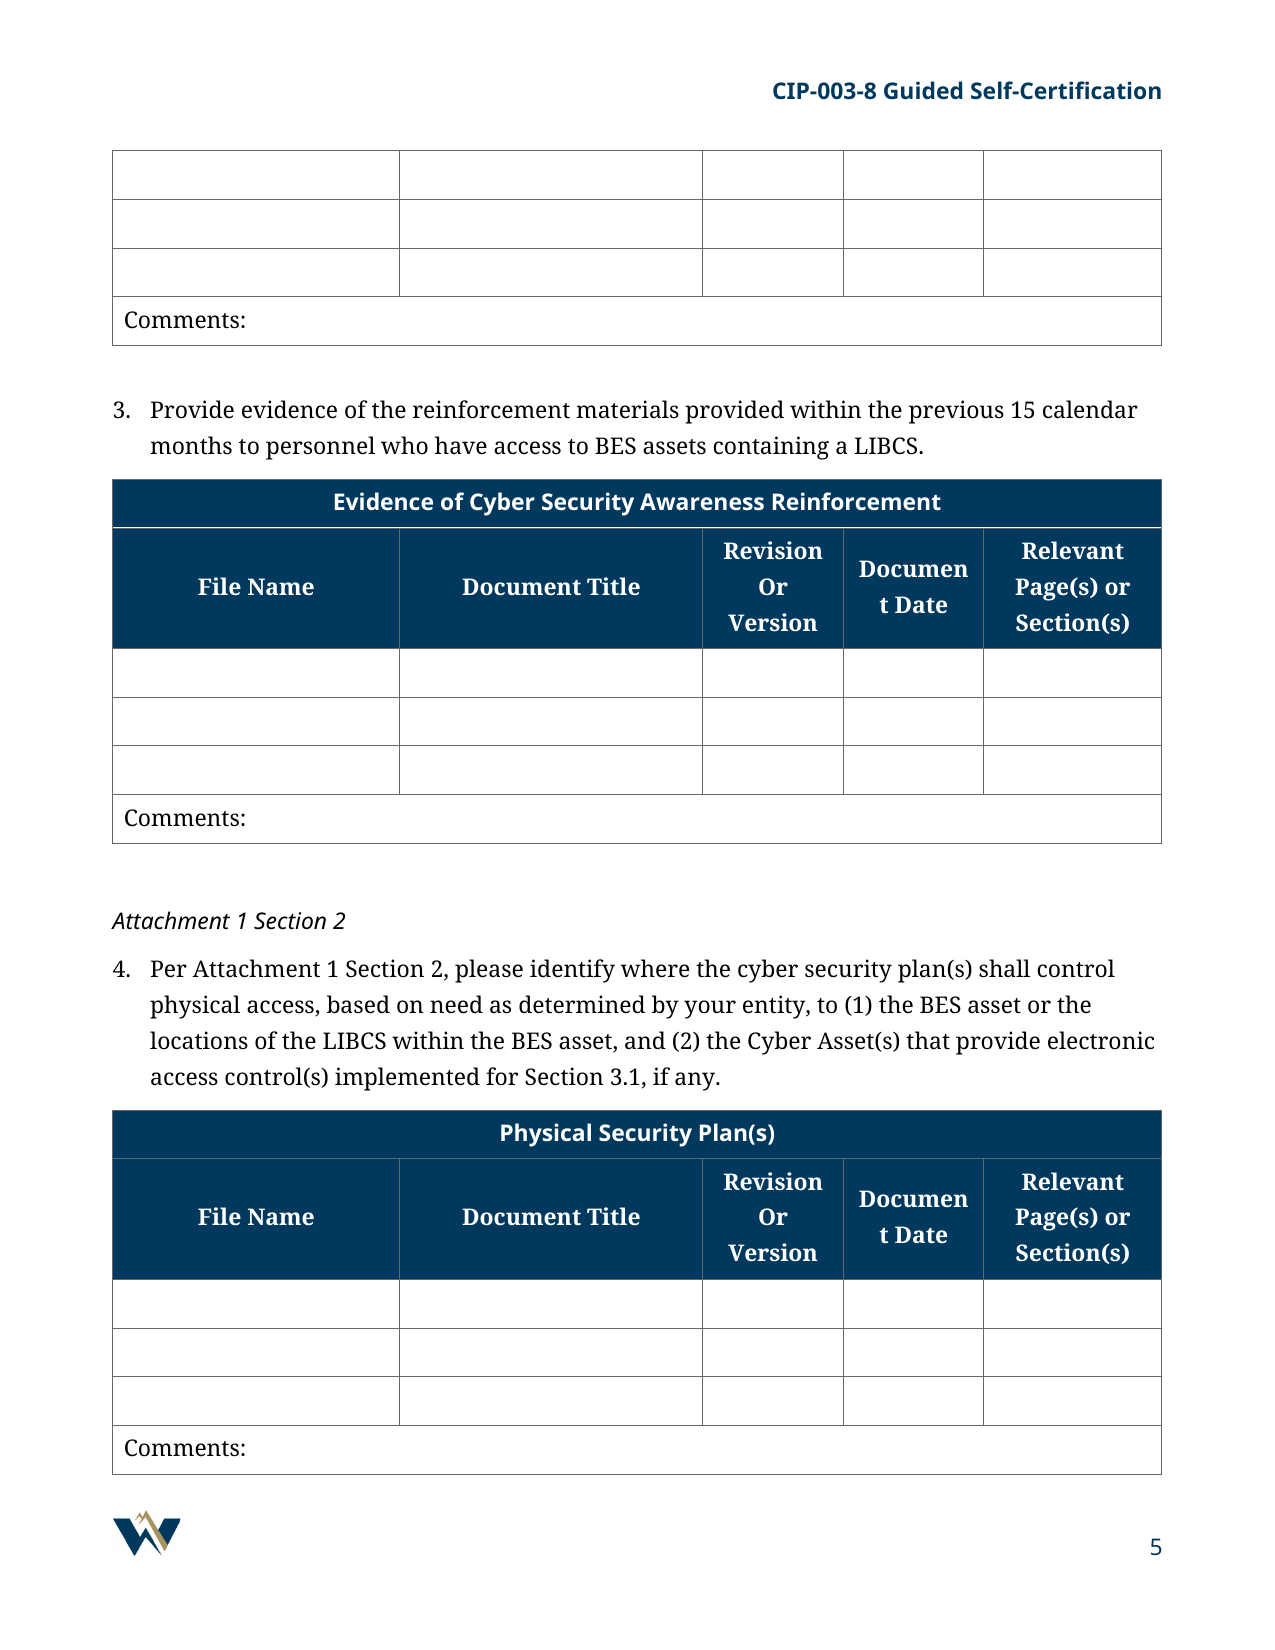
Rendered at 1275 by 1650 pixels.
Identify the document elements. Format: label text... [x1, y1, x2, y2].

list Provide evidence of the reinforcement materials provided within the previous 15 calendar months to personnel who have access to BES assets containing a LIBCS. [112, 394, 1162, 462]
table_cell File Name [113, 1159, 399, 1279]
table_cell [984, 649, 1161, 697]
table_cell [400, 698, 702, 745]
table_cell [113, 649, 399, 697]
table_cell [844, 1280, 983, 1327]
table_cell [984, 1280, 1161, 1327]
table_cell [400, 151, 702, 199]
table_cell [703, 1377, 843, 1425]
table_cell [400, 200, 702, 247]
table_cell File Name [113, 529, 399, 648]
table_cell [703, 698, 843, 745]
table_cell [113, 1377, 399, 1425]
table_cell [984, 1377, 1161, 1425]
table_cell Comments: [113, 795, 1161, 843]
table_cell Relevant Page(s) or Section(s) [984, 1159, 1161, 1279]
table_cell Document Date [844, 529, 983, 648]
table_cell [400, 1377, 702, 1425]
list Per Attachment 1 Section 2, please identify where the cyber security plan(s) shall control physical access, based on need as determined by your entity, to (1) the BES asset or the locations of the LIBCS within the BES asset, and (2) the Cyber Asset(s) that provide electronic access control(s) implemented for Section 3.1, if any. [112, 953, 1162, 1092]
table_cell [113, 200, 399, 247]
table_cell [844, 200, 983, 247]
table_cell [400, 1280, 702, 1327]
table_cell [400, 249, 702, 296]
table_cell [703, 746, 843, 794]
table_cell [113, 698, 399, 745]
table_cell [400, 746, 702, 794]
table_header Physical Security Plan(s) [113, 1111, 1161, 1158]
table_cell Document Date [844, 1159, 983, 1279]
subtitle Attachment 1 Section 2 [112, 905, 1162, 936]
table_cell [844, 698, 983, 745]
table_cell [984, 1329, 1161, 1376]
table_header Evidence of Cyber Security Awareness Reinforcement [113, 480, 1161, 527]
table_cell [113, 1329, 399, 1376]
table_cell [844, 151, 983, 199]
table_cell [984, 200, 1161, 247]
table_cell [703, 200, 843, 247]
table_cell [844, 1377, 983, 1425]
table_cell Document Title [400, 1159, 702, 1279]
table_cell Revision Or Version [703, 529, 843, 648]
table_cell [400, 649, 702, 697]
table_cell [703, 151, 843, 199]
table_cell [703, 249, 843, 296]
table_cell [703, 1280, 843, 1327]
table_cell [844, 1329, 983, 1376]
table_cell Relevant Page(s) or Section(s) [984, 529, 1161, 648]
table_cell [113, 1280, 399, 1327]
table_cell [113, 249, 399, 296]
table_cell [984, 746, 1161, 794]
table_cell [703, 649, 843, 697]
picture [112, 1510, 181, 1556]
table_cell Document Title [400, 529, 702, 648]
table_cell [400, 1329, 702, 1376]
table_cell [844, 649, 983, 697]
table_cell [844, 249, 983, 296]
table_cell [984, 249, 1161, 296]
table_cell [113, 746, 399, 794]
table_cell Revision Or Version [703, 1159, 843, 1279]
table_cell [113, 151, 399, 199]
table_cell Comments: [113, 297, 1161, 345]
table_cell [984, 698, 1161, 745]
table_cell [844, 746, 983, 794]
table_cell [703, 1329, 843, 1376]
table_cell [984, 151, 1161, 199]
table_cell Comments: [113, 1426, 1161, 1473]
